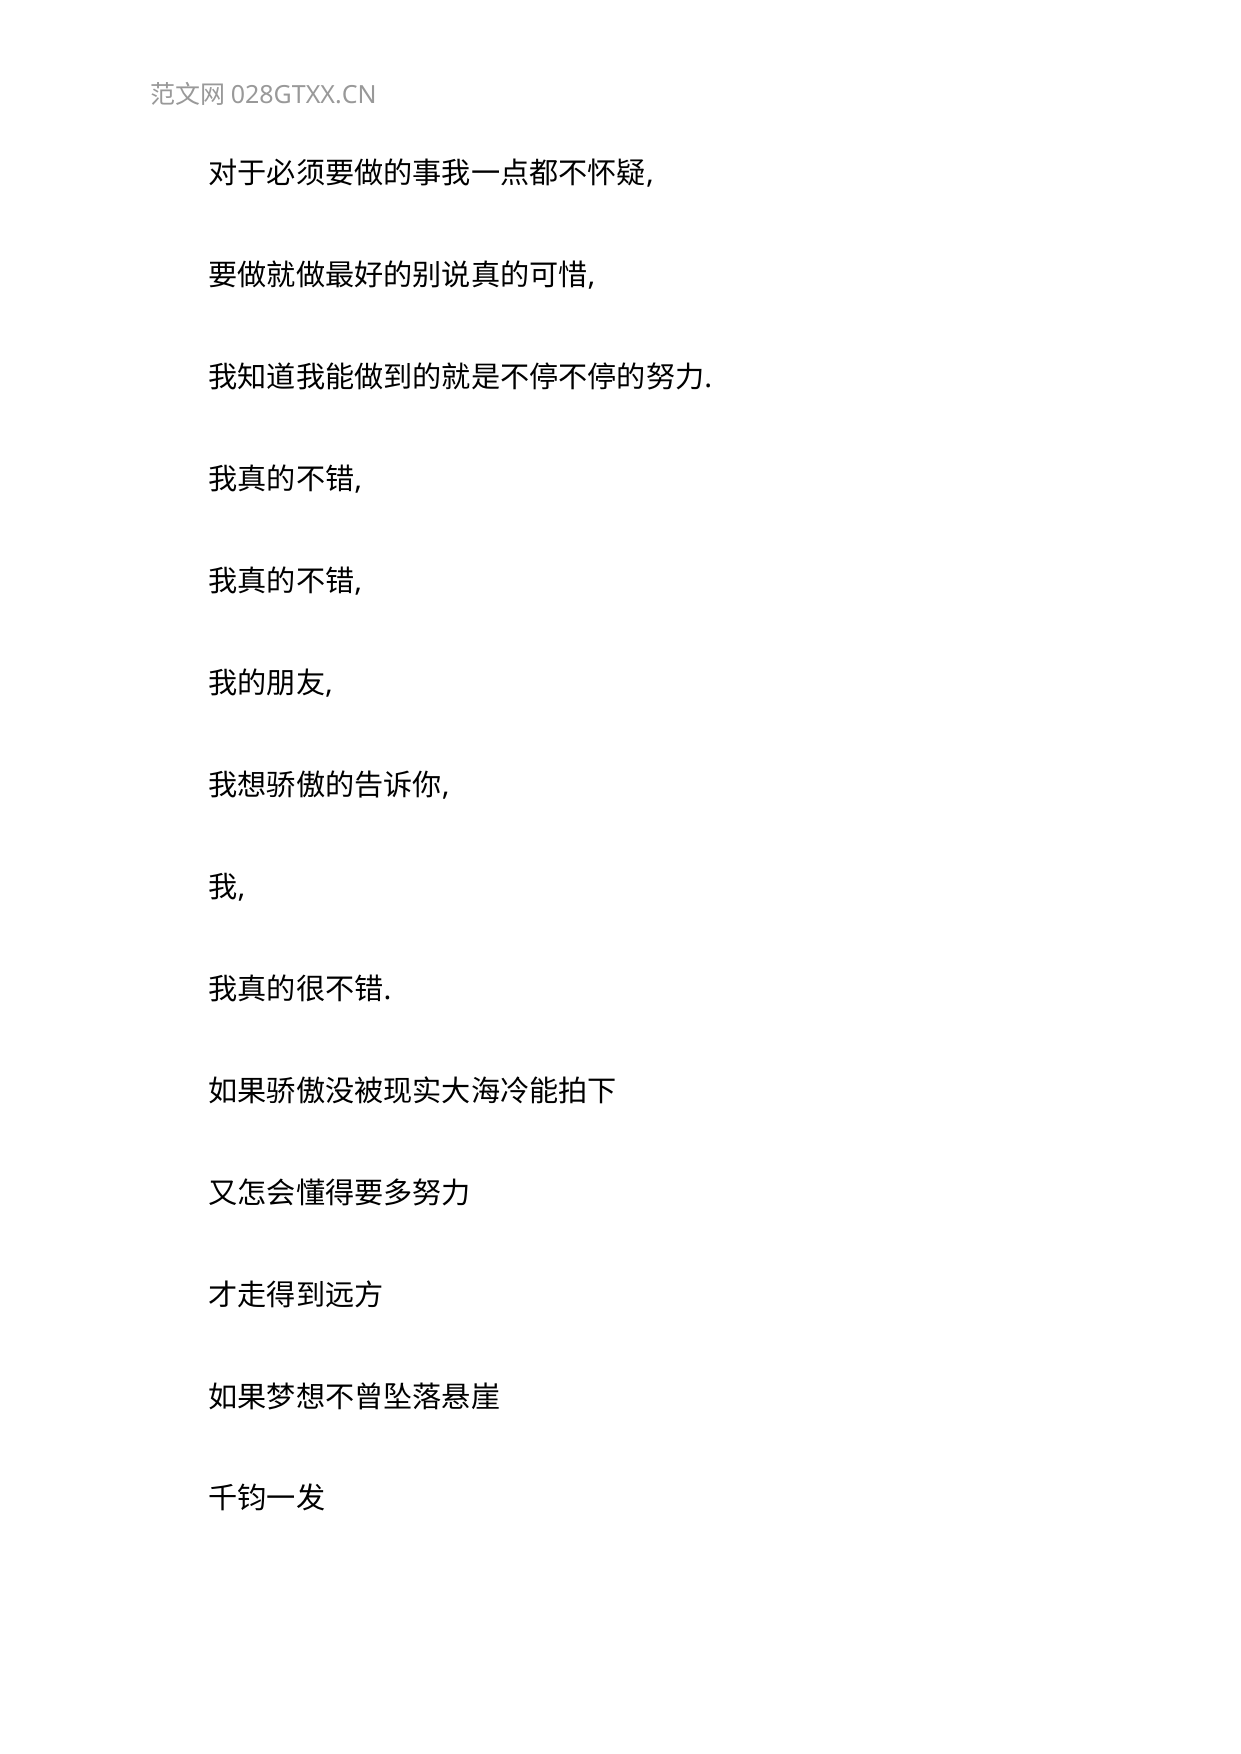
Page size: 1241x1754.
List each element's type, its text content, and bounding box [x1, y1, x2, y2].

text 要做就做最好的别说真的可惜, [150, 252, 1090, 294]
text 如果骄傲没被现实大海冷能拍下 [150, 1068, 1090, 1110]
text 对于必须要做的事我一点都不怀疑, [150, 150, 1090, 192]
text 我, [150, 864, 1090, 906]
text 我想骄傲的告诉你, [150, 762, 1090, 804]
text 如果梦想不曾坠落悬崖 [150, 1373, 1090, 1415]
text 才走得到远方 [150, 1271, 1090, 1314]
text 我真的不错, [150, 558, 1090, 600]
text 我真的不错, [150, 456, 1090, 498]
text 我知道我能做到的就是不停不停的努力. [150, 354, 1090, 396]
text 我的朋友, [150, 660, 1090, 702]
text 千钧一发 [150, 1475, 1090, 1517]
text 又怎会懂得要多努力 [150, 1169, 1090, 1212]
text 我真的很不错. [150, 966, 1090, 1008]
